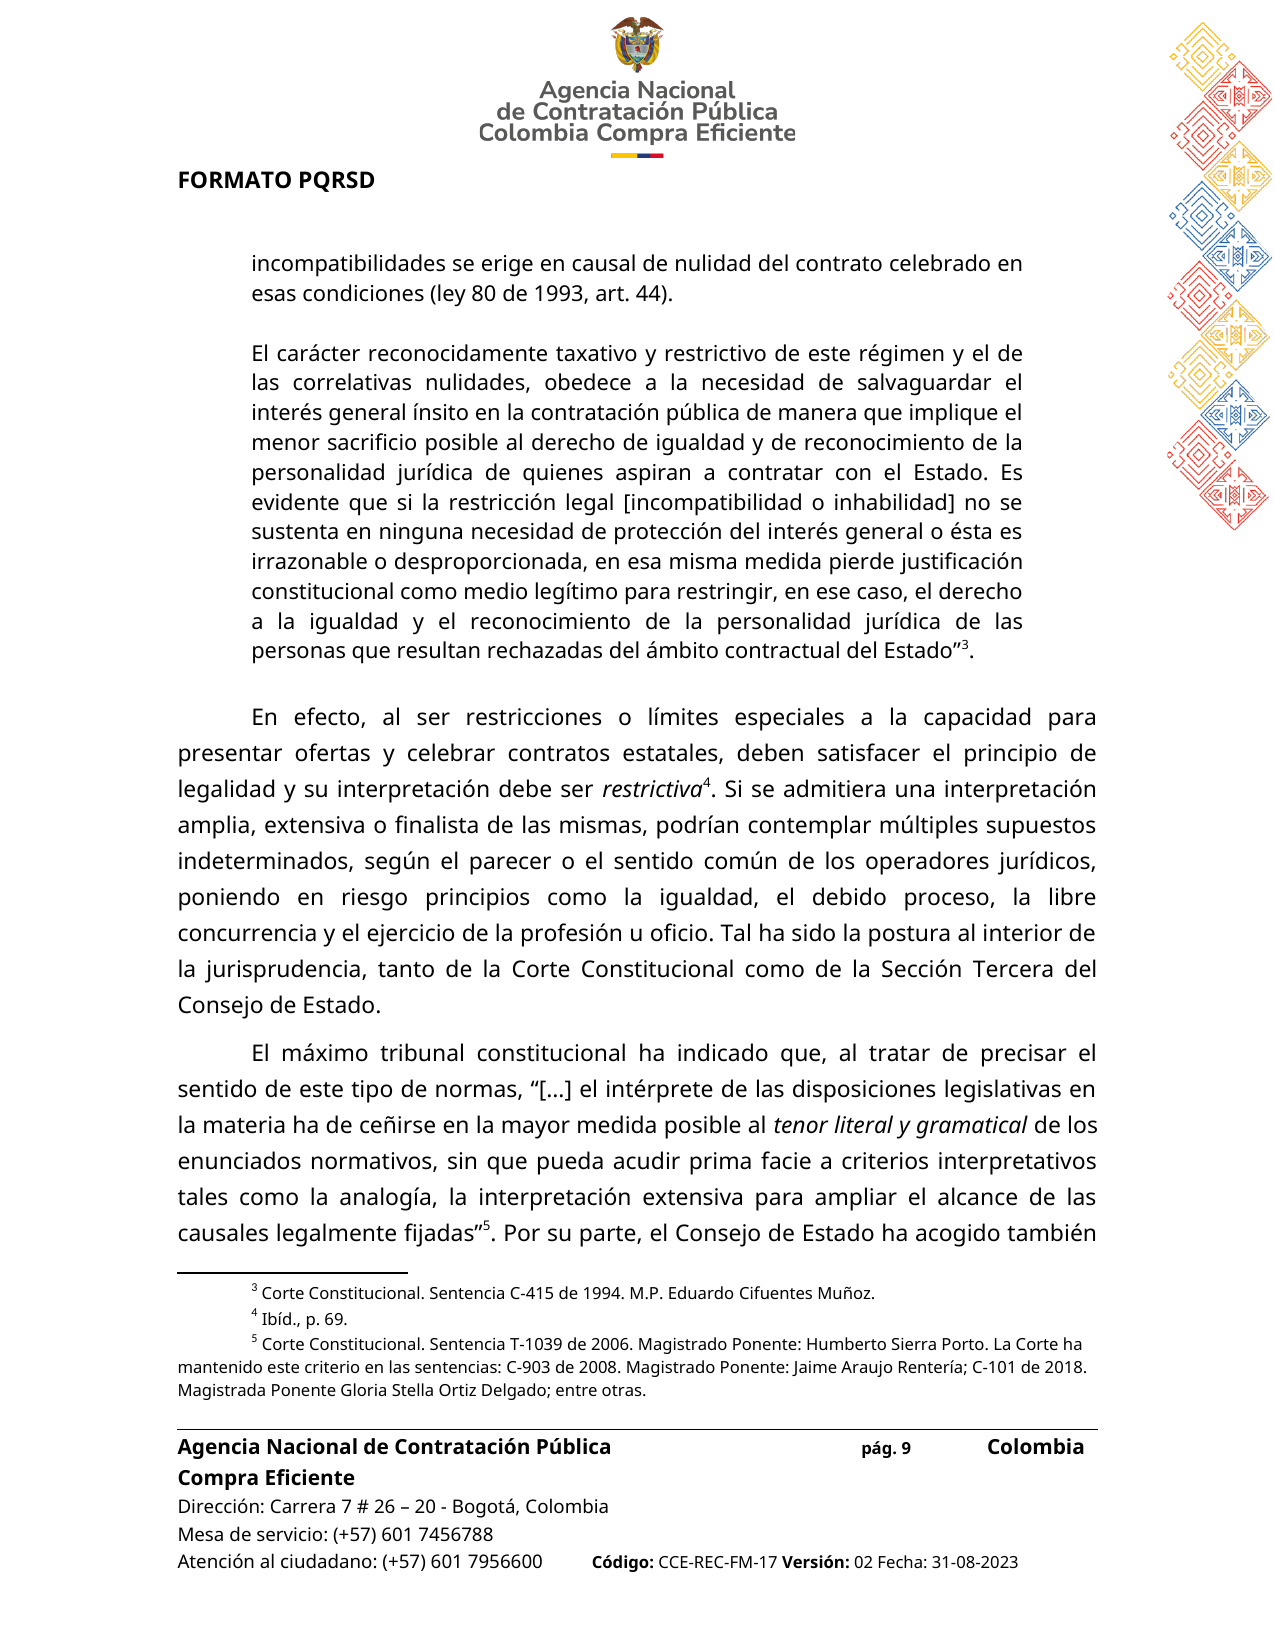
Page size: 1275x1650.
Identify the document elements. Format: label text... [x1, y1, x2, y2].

text El carácter reconocidamente taxativo y restrictivo de este régimen y el de las correlativas nulidades, obedece a la necesidad de salvaguardar el interés general ínsito en la contratación pública de manera que implique el menor sacrificio posible al derecho de igualdad y de reconocimiento de la personalidad jurídica de quienes aspiran a contratar con el Estado. Es evidente que si la restricción legal [incompatibilidad o inhabilidad] no se sustenta en ninguna necesidad de protección del interés general o ésta es irrazonable o desproporcionada, en esa misma medida pierde justificación constitucional como medio legítimo para restringir, en ese caso, el derecho a la igualdad y el reconocimiento de la personalidad jurídica de las personas que resultan rechazadas del ámbito contractual del Estado”. [251, 337, 1024, 665]
picture [479, 17, 796, 158]
picture [1165, 22, 1272, 528]
text En efecto, al ser restricciones o límites especiales a la capacidad para presentar ofertas y celebrar contratos estatales, deben satisfacer el principio de legalidad y su interpretación debe ser restrictiva. Si se admitiera una interpretación amplia, extensiva o finalista de las mismas, podrían contemplar múltiples supuestos indeterminados, según el parecer o el sentido común de los operadores jurídicos, poniendo en riesgo principios como la igualdad, el debido proceso, la libre concurrencia y el ejercicio de la profesión u oficio. Tal ha sido la postura al interior de la jurisprudencia, tanto de la Corte Constitucional como de la Sección Tercera del Consejo de Estado. [177, 701, 1098, 1020]
